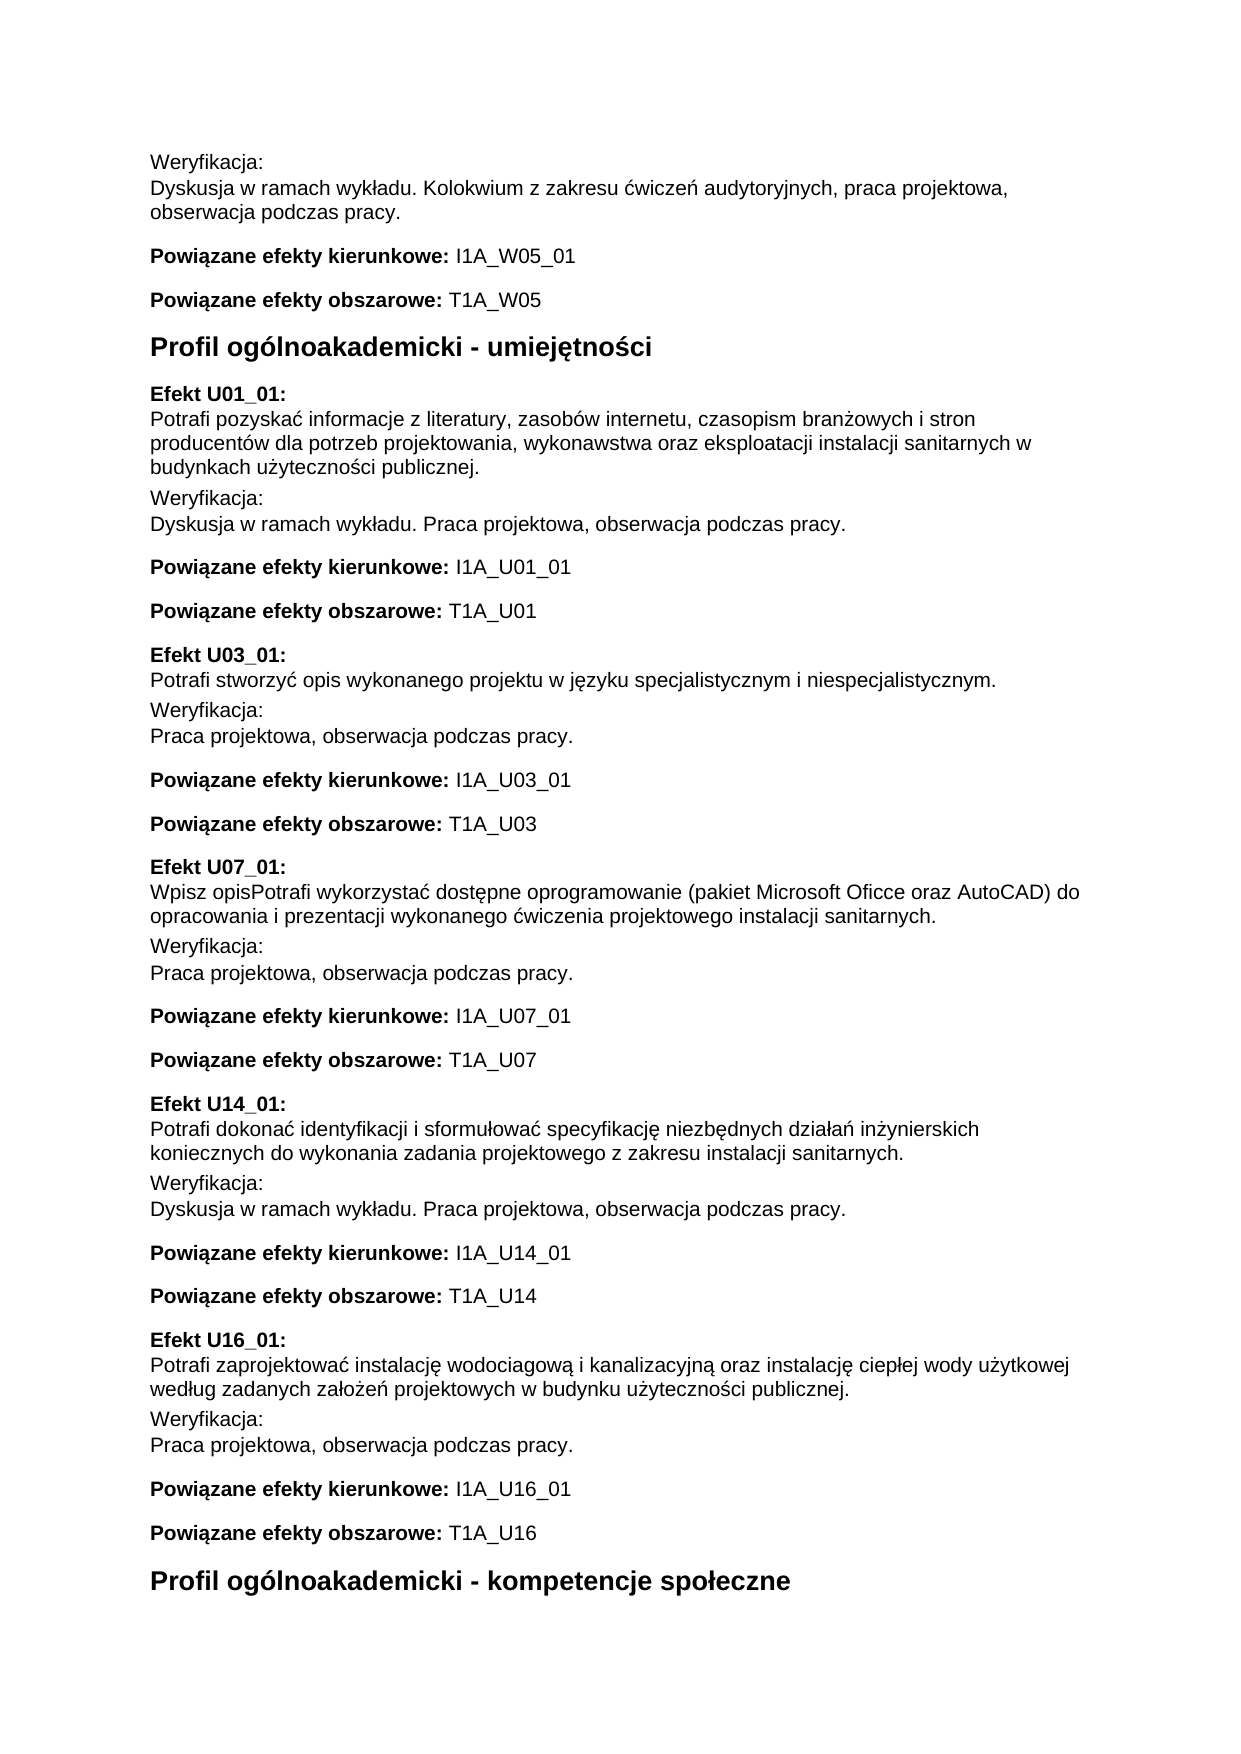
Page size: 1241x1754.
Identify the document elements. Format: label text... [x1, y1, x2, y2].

text Powiązane efekty kierunkowe: I1A_U01_01 [150, 555, 1090, 579]
text Efekt U16_01: [150, 1328, 1090, 1352]
subtitle Profil ogólnoakademicki - kompetencje społeczne [150, 1564, 1090, 1596]
text Weryfikacja: [150, 1171, 1090, 1195]
text Weryfikacja: [150, 150, 1090, 174]
text Powiązane efekty kierunkowe: I1A_U03_01 [150, 768, 1090, 792]
text Potrafi zaprojektować instalację wodociagową i kanalizacyjną oraz instalację ciepłej wody użytkowej według zadanych założeń projektowych w budynku użyteczności publicznej. [150, 1353, 1090, 1401]
text Dyskusja w ramach wykładu. Praca projektowa, obserwacja podczas pracy. [150, 1197, 1090, 1221]
text Dyskusja w ramach wykładu. Praca projektowa, obserwacja podczas pracy. [150, 511, 1090, 535]
subtitle Profil ogólnoakademicki - umiejętności [150, 331, 1090, 362]
text Powiązane efekty obszarowe: T1A_U03 [150, 811, 1090, 835]
text Praca projektowa, obserwacja podczas pracy. [150, 724, 1090, 748]
text Potrafi stworzyć opis wykonanego projektu w języku specjalistycznym i niespecjalistycznym. [150, 668, 1090, 692]
text Powiązane efekty obszarowe: T1A_U16 [150, 1521, 1090, 1545]
text Dyskusja w ramach wykładu. Kolokwium z zakresu ćwiczeń audytoryjnych, praca projektowa, obserwacja podczas pracy. [150, 176, 1090, 224]
text Weryfikacja: [150, 485, 1090, 509]
text Weryfikacja: [150, 934, 1090, 958]
text Powiązane efekty kierunkowe: I1A_W05_01 [150, 244, 1090, 268]
text Powiązane efekty kierunkowe: I1A_U14_01 [150, 1241, 1090, 1264]
text Powiązane efekty obszarowe: T1A_U07 [150, 1048, 1090, 1072]
text Efekt U01_01: [150, 382, 1090, 406]
text Potrafi pozyskać informacje z literatury, zasobów internetu, czasopism branżowych i stron producentów dla potrzeb projektowania, wykonawstwa oraz eksploatacji instalacji sanitarnych w budynkach użyteczności publicznej. [150, 407, 1090, 479]
text Praca projektowa, obserwacja podczas pracy. [150, 1433, 1090, 1457]
text Powiązane efekty kierunkowe: I1A_U16_01 [150, 1477, 1090, 1501]
text Efekt U03_01: [150, 643, 1090, 667]
text Wpisz opisPotrafi wykorzystać dostępne oprogramowanie (pakiet Microsoft Oficce oraz AutoCAD) do opracowania i prezentacji wykonanego ćwiczenia projektowego instalacji sanitarnych. [150, 880, 1090, 928]
text Weryfikacja: [150, 698, 1090, 722]
text Efekt U07_01: [150, 855, 1090, 879]
text Weryfikacja: [150, 1407, 1090, 1431]
text Potrafi dokonać identyfikacji i sformułować specyfikację niezbędnych działań inżynierskich koniecznych do wykonania zadania projektowego z zakresu instalacji sanitarnych. [150, 1117, 1090, 1164]
text Efekt U14_01: [150, 1092, 1090, 1116]
text Powiązane efekty obszarowe: T1A_U14 [150, 1284, 1090, 1308]
text Praca projektowa, obserwacja podczas pracy. [150, 960, 1090, 984]
text Powiązane efekty obszarowe: T1A_W05 [150, 287, 1090, 311]
text Powiązane efekty obszarowe: T1A_U01 [150, 599, 1090, 623]
text Powiązane efekty kierunkowe: I1A_U07_01 [150, 1004, 1090, 1028]
